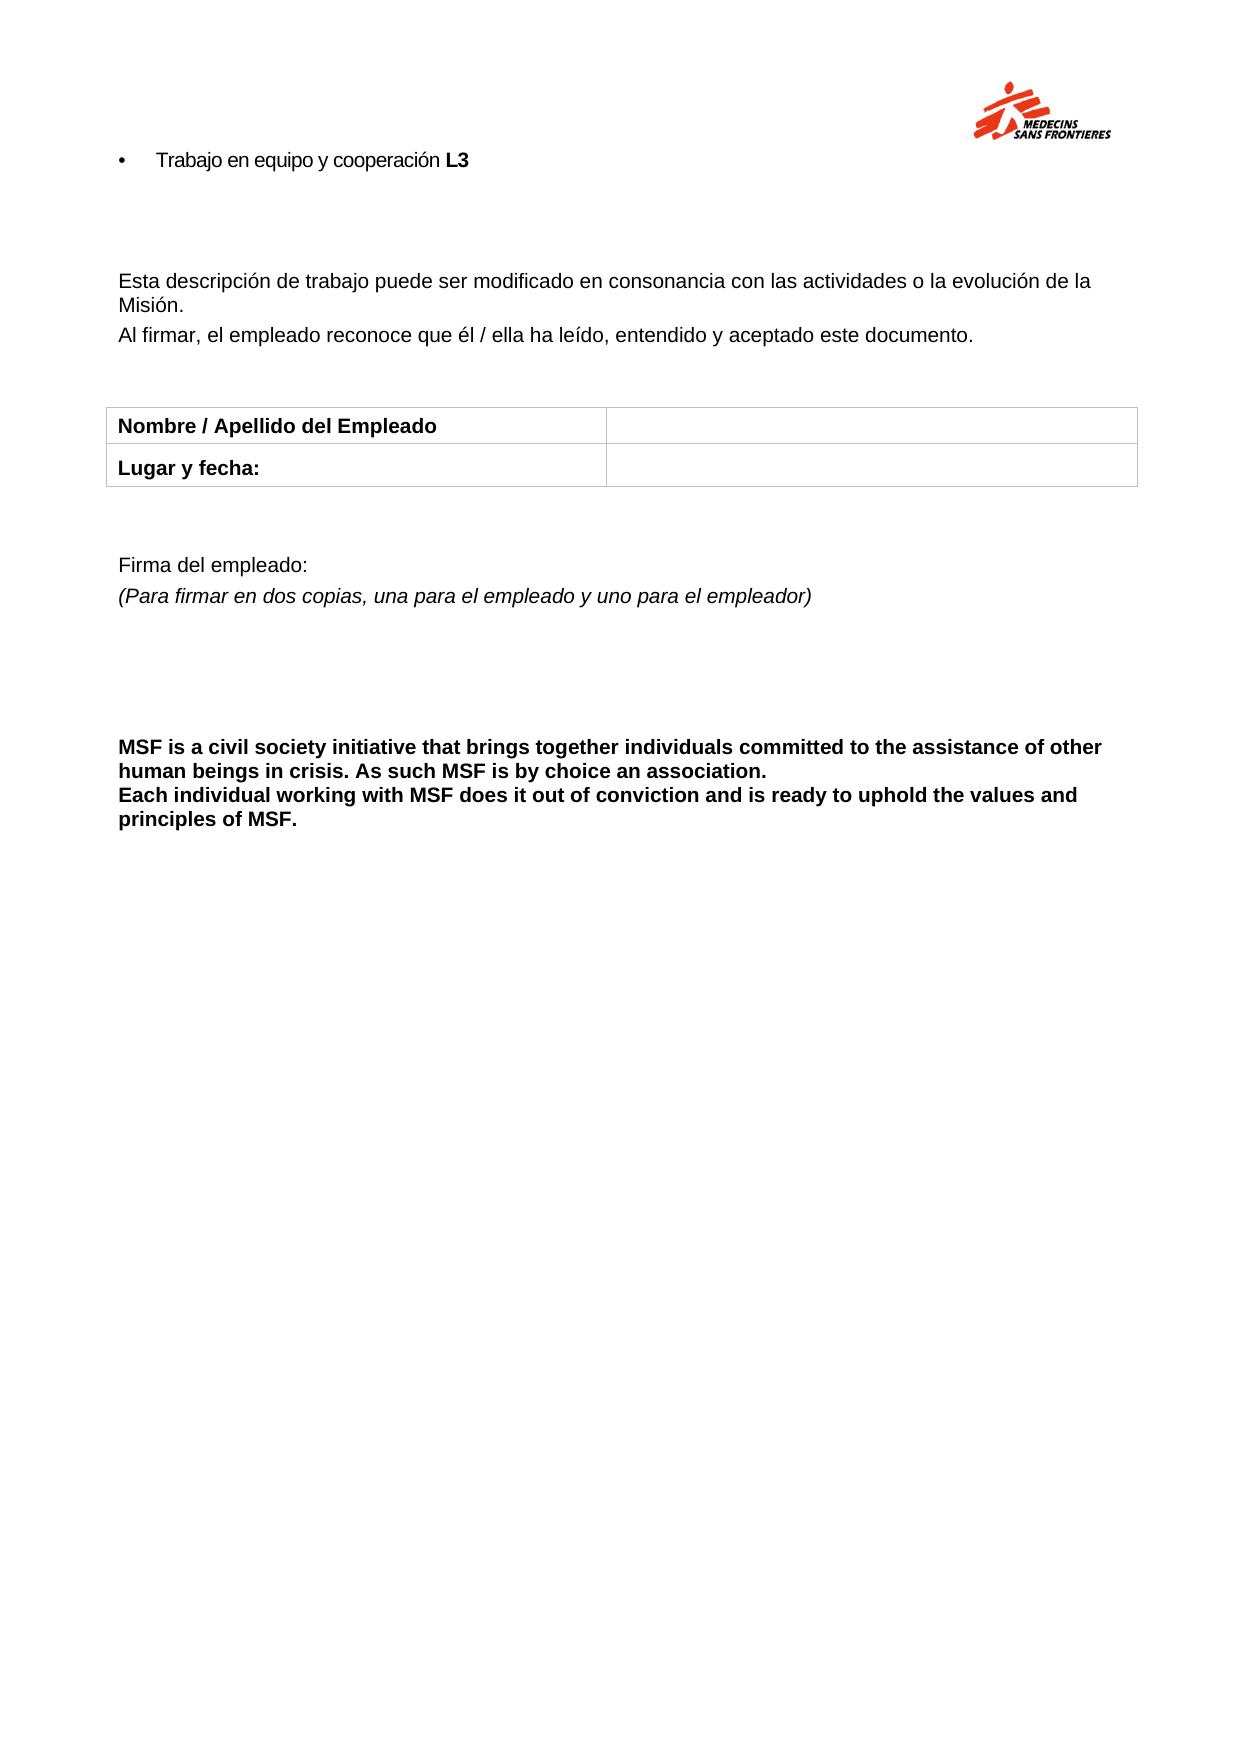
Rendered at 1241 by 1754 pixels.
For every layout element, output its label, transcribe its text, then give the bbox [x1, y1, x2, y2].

text MSF is a civil society initiative that brings together individuals committed to the assistance of other human beings in crisis. As such MSF is by choice an association. Each individual working with MSF does it out of conviction and is ready to uphold the values and principles of MSF. [118, 734, 1122, 830]
text Firma del empleado: [118, 553, 1122, 577]
table_header [607, 408, 1137, 442]
text (Para firmar en dos copias, una para el empleado y uno para el empleador) [118, 583, 1122, 607]
table_header Nombre / Apellido del Empleado [107, 408, 606, 442]
table_cell Lugar y fecha: [107, 444, 606, 486]
text Al firmar, el empleado reconoce que él / ella ha leído, entendido y aceptado este documento. [118, 323, 1122, 347]
text Esta descripción de trabajo puede ser modificado en consonancia con las actividades o la evolución de la Misión. [118, 268, 1122, 316]
table_cell [607, 444, 1137, 486]
